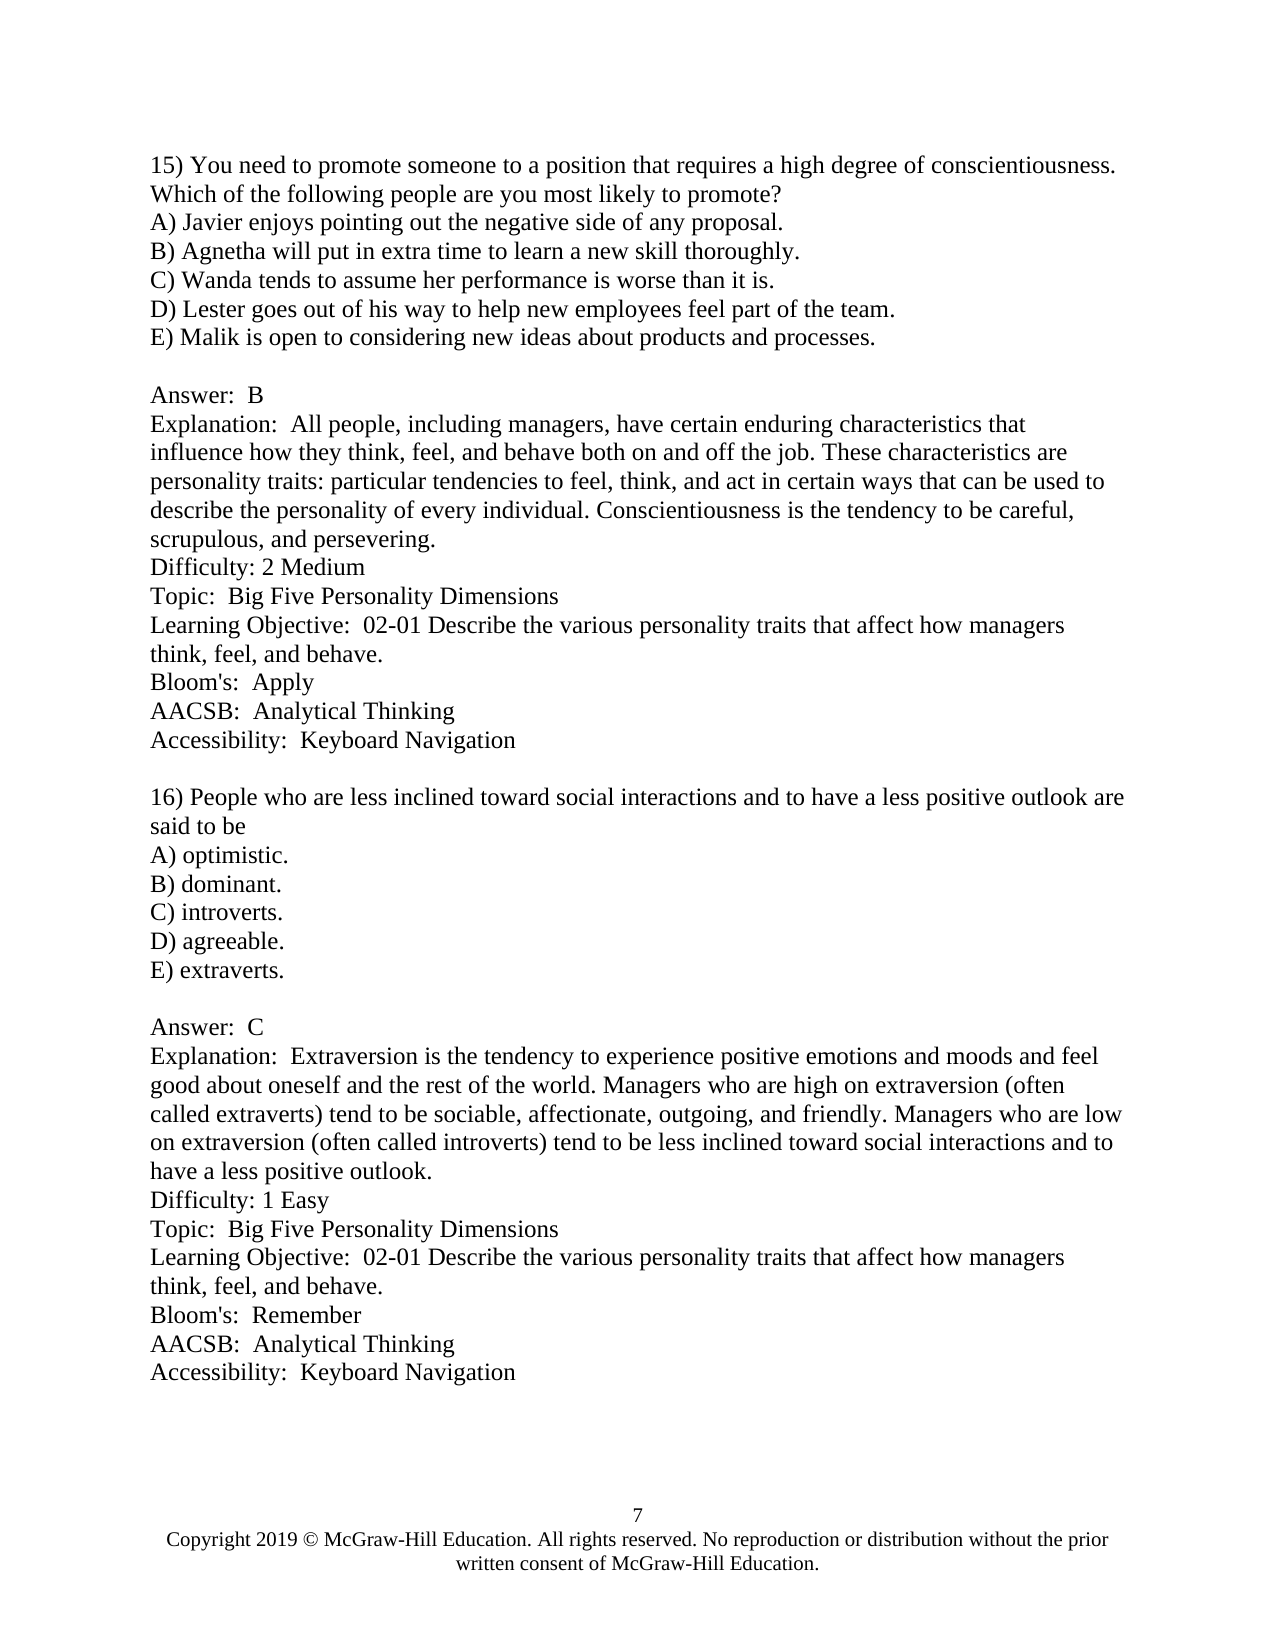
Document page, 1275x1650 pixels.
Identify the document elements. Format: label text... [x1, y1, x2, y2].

text Difficulty: 1 Easy [150, 1185, 1125, 1214]
text Bloom's: Apply [150, 667, 1125, 696]
text Learning Objective: 02-01 Describe the various personality traits that affect how managers think, feel, and behave. [150, 1242, 1125, 1300]
text D) agreeable. [150, 926, 1125, 955]
text 15) You need to promote someone to a position that requires a high degree of conscientiousness. Which of the following people are you most likely to promote? [150, 150, 1125, 207]
text Topic: Big Five Personality Dimensions [150, 581, 1125, 610]
text Answer: B [150, 380, 1125, 409]
text E) Malik is open to considering new ideas about products and processes. [150, 322, 1125, 351]
text Explanation: All people, including managers, have certain enduring characteristics that influence how they think, feel, and behave both on and off the job. These characteristics are personality traits: particular tendencies to feel, think, and act in certain ways that can be used to describe the personality of every individual. Conscientiousness is the tendency to be careful, scrupulous, and persevering. [150, 409, 1125, 552]
text AACSB: Analytical Thinking [150, 696, 1125, 725]
text AACSB: Analytical Thinking [150, 1329, 1125, 1357]
text Explanation: Extraversion is the tendency to experience positive emotions and moods and feel good about oneself and the rest of the world. Managers who are high on extraversion (often called extraverts) tend to be sociable, affectionate, outgoing, and friendly. Managers who are low on extraversion (often called introverts) tend to be less inclined toward social interactions and to have a less positive outlook. [150, 1041, 1125, 1185]
text B) dominant. [150, 869, 1125, 897]
text E) extraverts. [150, 955, 1125, 984]
text Difficulty: 2 Medium [150, 552, 1125, 581]
text Topic: Big Five Personality Dimensions [150, 1214, 1125, 1242]
text B) Agnetha will put in extra time to learn a new skill thoroughly. [150, 236, 1125, 265]
text C) Wanda tends to assume her performance is worse than it is. [150, 265, 1125, 294]
text 16) People who are less inclined toward social interactions and to have a less positive outlook are said to be [150, 782, 1125, 840]
text A) Javier enjoys pointing out the negative side of any proposal. [150, 207, 1125, 236]
text Accessibility: Keyboard Navigation [150, 1357, 1125, 1386]
text Bloom's: Remember [150, 1300, 1125, 1329]
text A) optimistic. [150, 840, 1125, 869]
text C) introverts. [150, 897, 1125, 926]
text Answer: C [150, 1012, 1125, 1041]
text D) Lester goes out of his way to help new employees feel part of the team. [150, 294, 1125, 322]
text Accessibility: Keyboard Navigation [150, 725, 1125, 754]
text Learning Objective: 02-01 Describe the various personality traits that affect how managers think, feel, and behave. [150, 610, 1125, 667]
